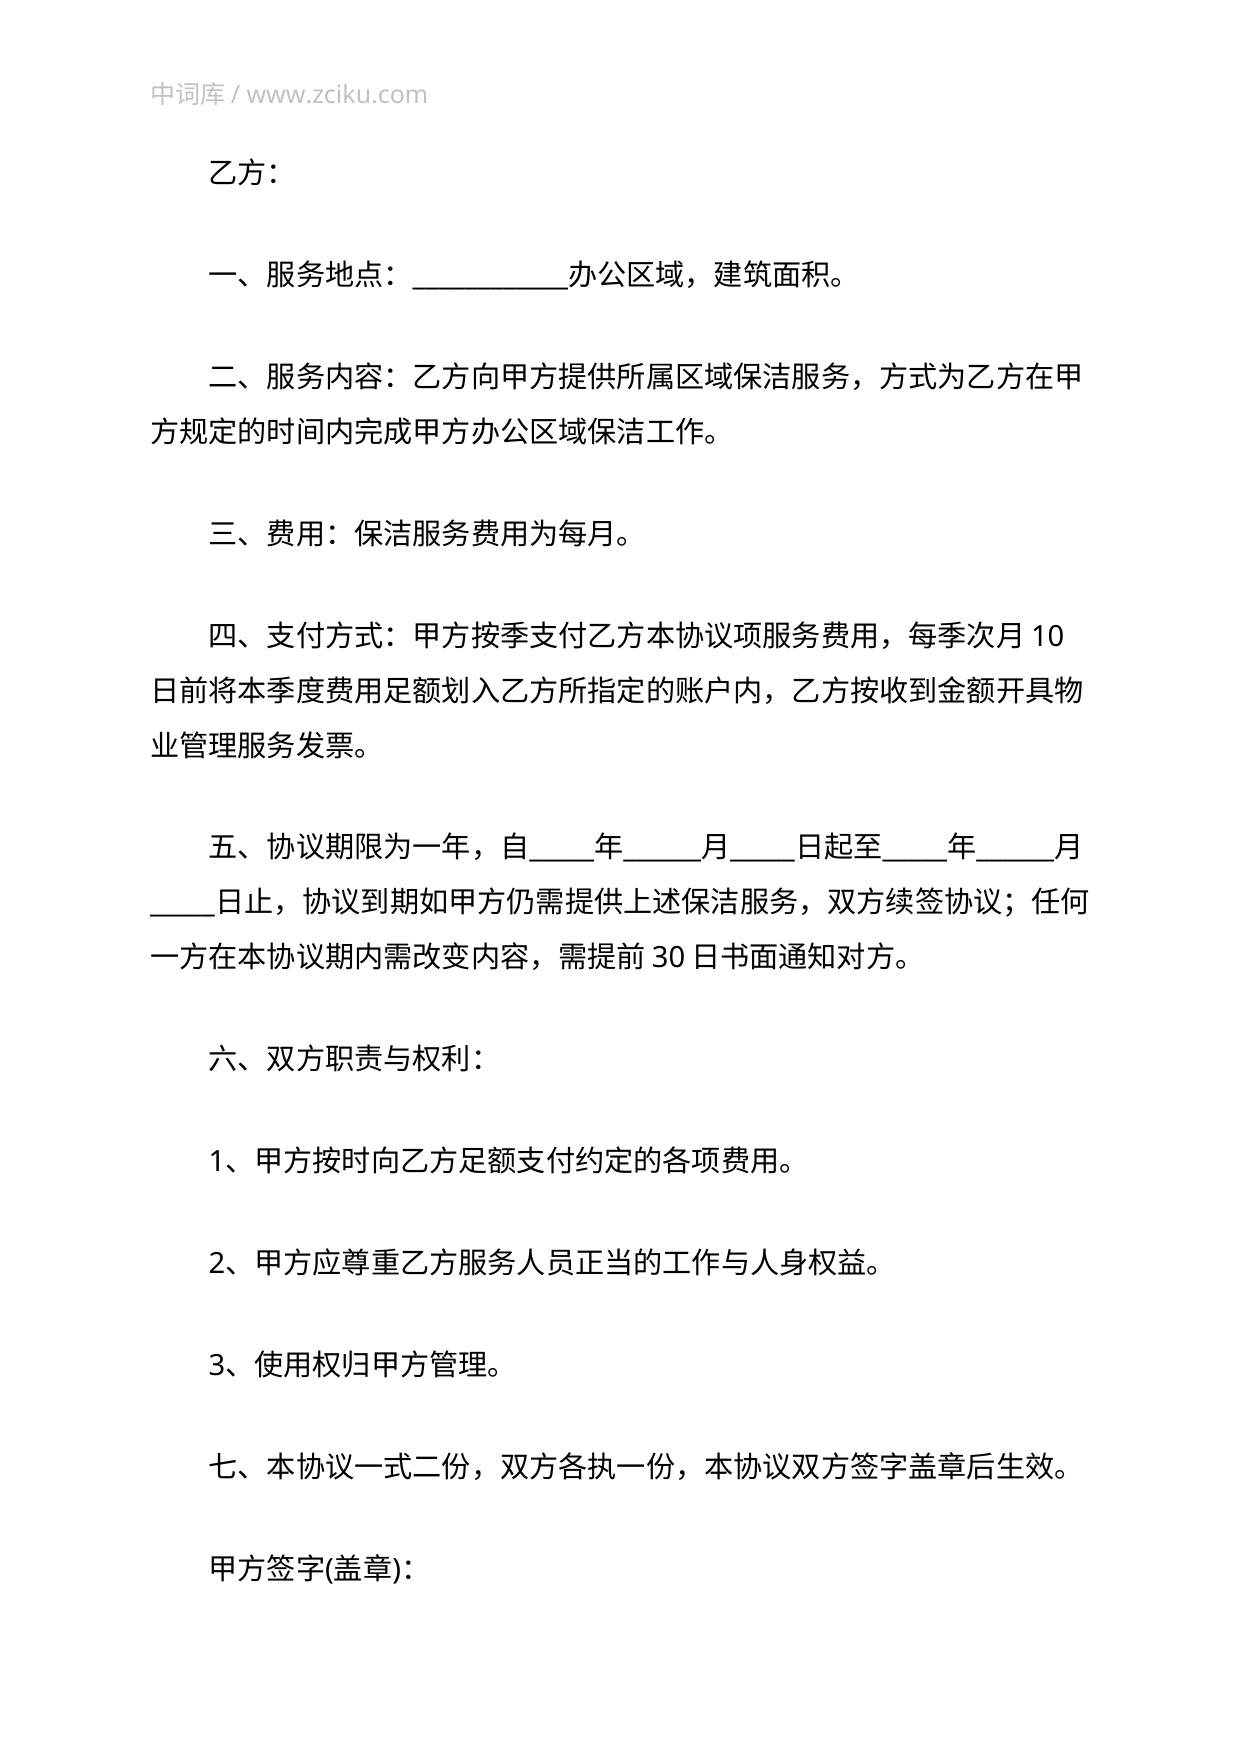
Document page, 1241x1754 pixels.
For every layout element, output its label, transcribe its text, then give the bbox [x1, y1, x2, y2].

text 四、支付方式：甲方按季支付乙方本协议项服务费用，每季次月10日前将本季度费用足额划入乙方所指定的账户内，乙方按收到金额开具物业管理服务发票。 [150, 612, 1090, 764]
text 一、服务地点：____________办公区域，建筑面积。 [150, 252, 1090, 294]
text 3、使用权归甲方管理。 [150, 1342, 1090, 1384]
text 七、本协议一式二份，双方各执一份，本协议双方签字盖章后生效。 [150, 1443, 1090, 1486]
text 五、协议期限为一年，自_____年______月_____日起至_____年______月_____日止，协议到期如甲方仍需提供上述保洁服务，双方续签协议；任何一方在本协议期内需改变内容，需提前30日书面通知对方。 [150, 824, 1090, 976]
text 甲方签字(盖章)： [150, 1545, 1090, 1588]
text 六、双方职责与权利： [150, 1036, 1090, 1078]
text 三、费用：保洁服务费用为每月。 [150, 510, 1090, 553]
text 1、甲方按时向乙方足额支付约定的各项费用。 [150, 1138, 1090, 1180]
text 乙方： [150, 150, 1090, 192]
text 二、服务内容：乙方向甲方提供所属区域保洁服务，方式为乙方在甲方规定的时间内完成甲方办公区域保洁工作。 [150, 354, 1090, 451]
text 2、甲方应尊重乙方服务人员正当的工作与人身权益。 [150, 1239, 1090, 1282]
